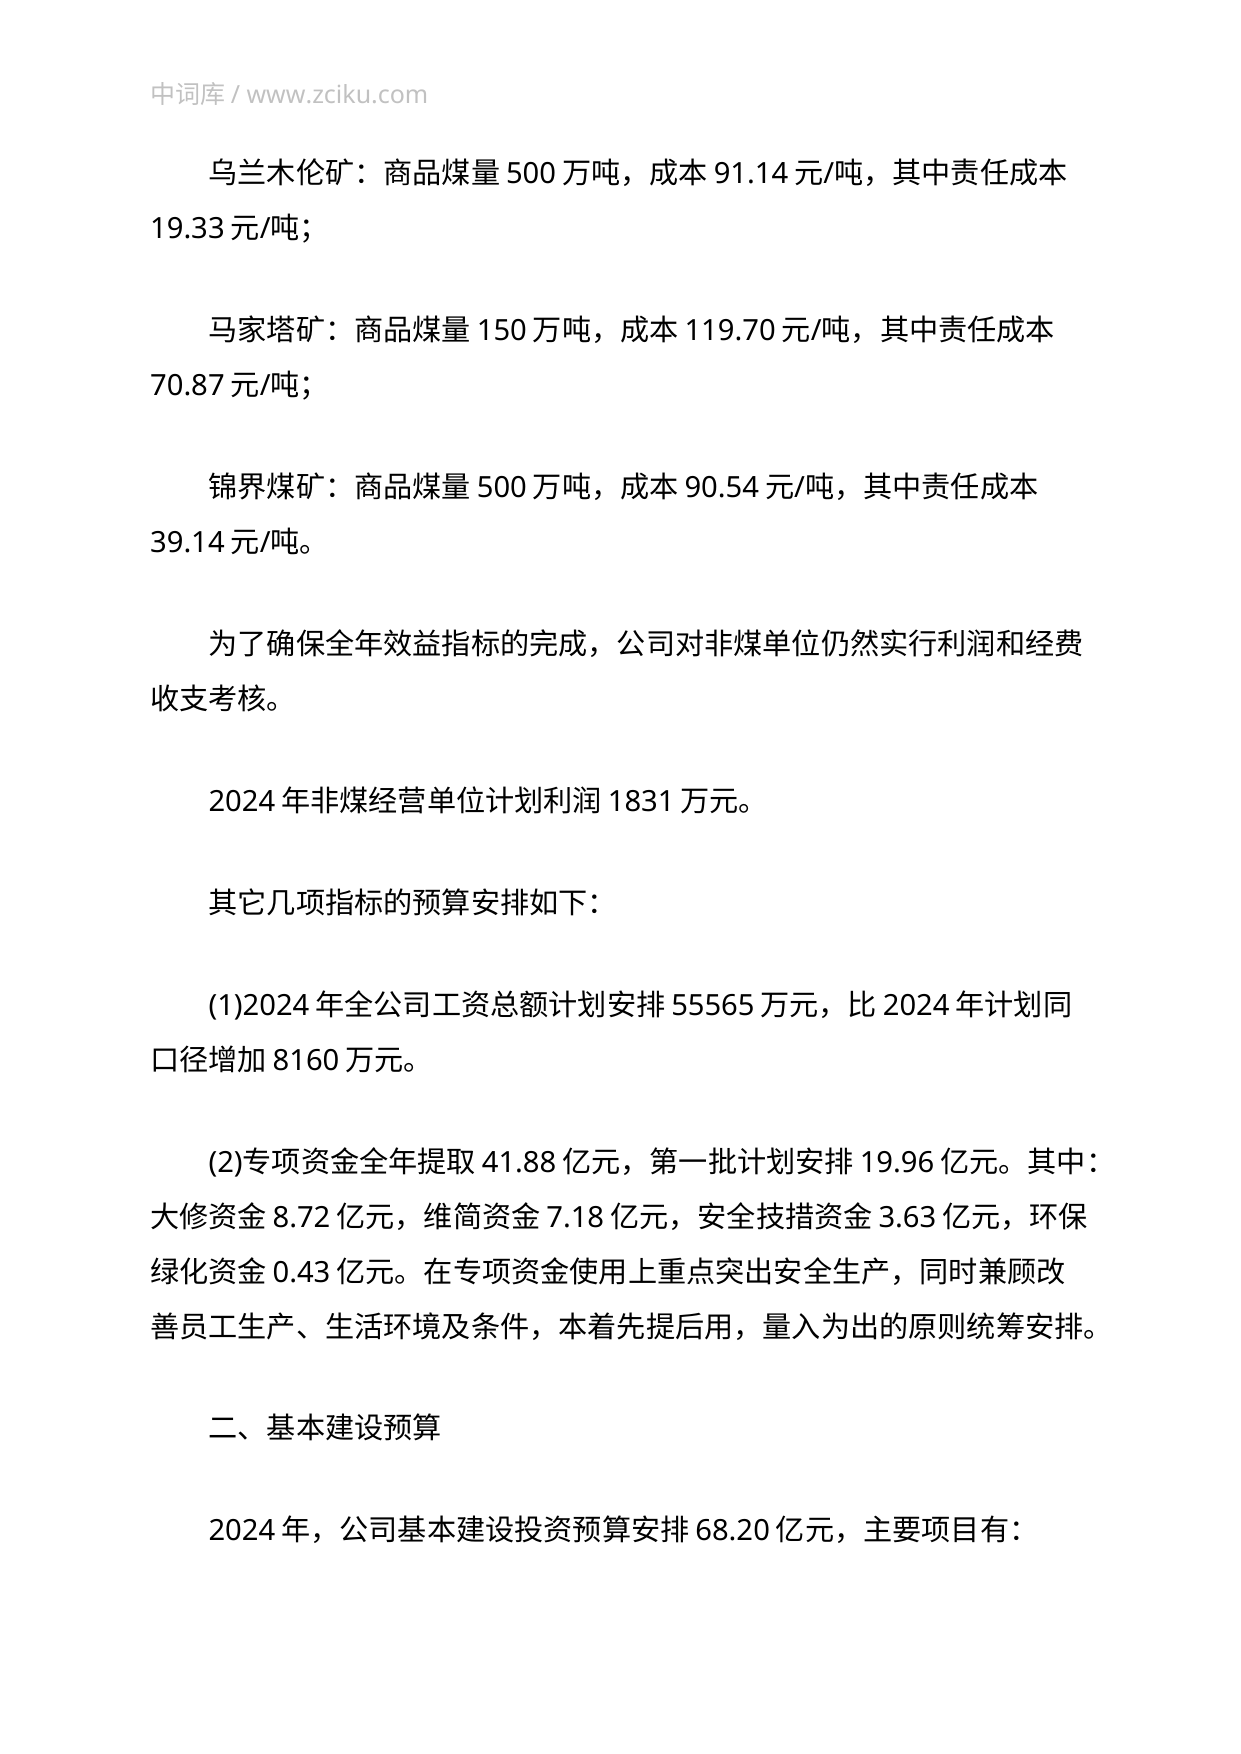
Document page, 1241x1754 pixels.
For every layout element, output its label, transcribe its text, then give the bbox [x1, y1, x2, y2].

text (2)专项资金全年提取41.88亿元，第一批计划安排19.96亿元。其中：大修资金8.72亿元，维简资金7.18亿元，安全技措资金3.63亿元，环保绿化资金0.43亿元。在专项资金使用上重点突出安全生产，同时兼顾改善员工生产、生活环境及条件，本着先提后用，量入为出的原则统筹安排。 [150, 1138, 1090, 1346]
text (1)2024年全公司工资总额计划安排55565万元，比2024年计划同口径增加8160万元。 [150, 981, 1090, 1079]
text 马家塔矿：商品煤量150万吨，成本119.70元/吨，其中责任成本70.87元/吨； [150, 307, 1090, 404]
text 为了确保全年效益指标的完成，公司对非煤单位仍然实行利润和经费收支考核。 [150, 621, 1090, 718]
text 锦界煤矿：商品煤量500万吨，成本90.54元/吨，其中责任成本39.14元/吨。 [150, 464, 1090, 561]
text 二、基本建设预算 [150, 1405, 1090, 1447]
text 2024年，公司基本建设投资预算安排68.20亿元，主要项目有： [150, 1507, 1090, 1549]
text 2024年非煤经营单位计划利润1831万元。 [150, 778, 1090, 820]
text 乌兰木伦矿：商品煤量500万吨，成本91.14元/吨，其中责任成本19.33元/吨； [150, 150, 1090, 247]
text 其它几项指标的预算安排如下： [150, 879, 1090, 922]
